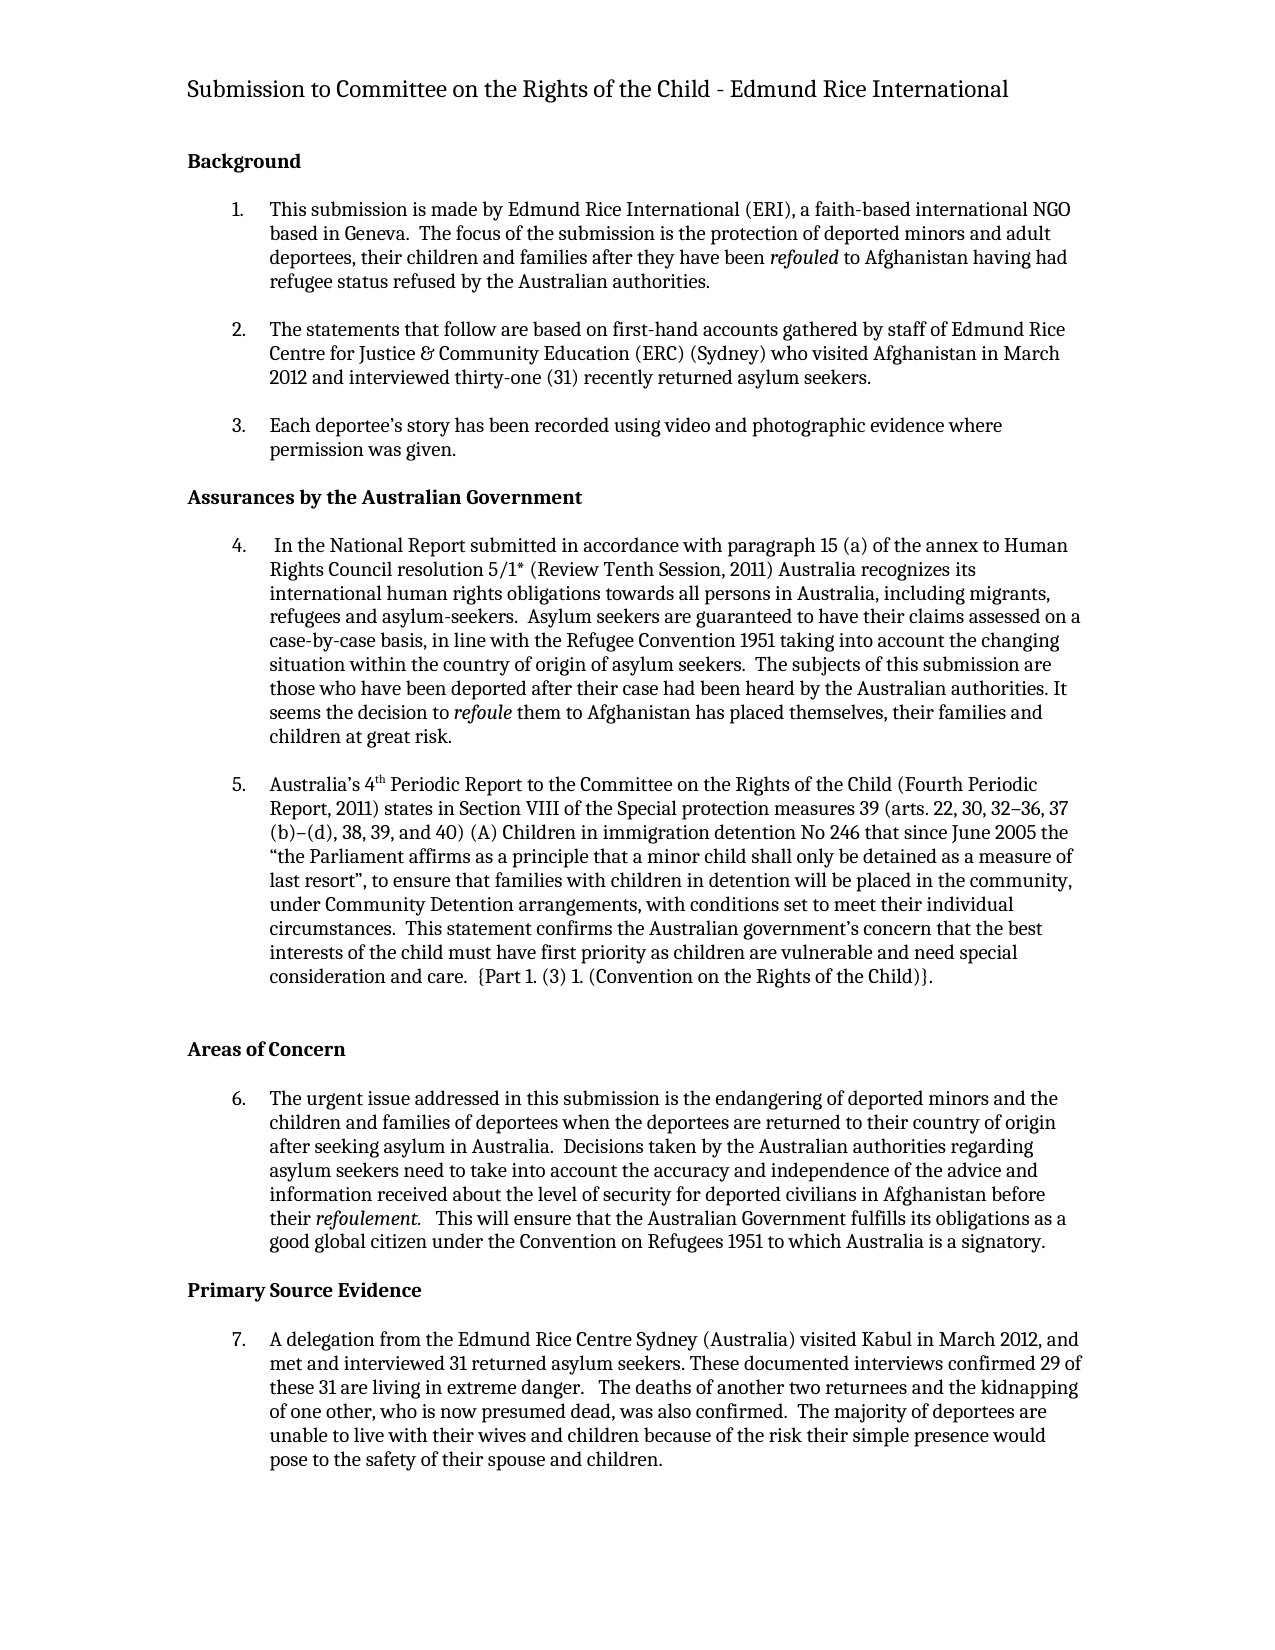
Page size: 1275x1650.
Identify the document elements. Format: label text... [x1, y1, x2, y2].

text Assurances by the Australian Government [187, 485, 1087, 509]
list Each deportee’s story has been recorded using video and photographic evidence where permission was given. [232, 413, 1087, 461]
text Background [187, 150, 1087, 174]
text Areas of Concern [187, 1037, 1087, 1061]
list In the National Report submitted in accordance with paragraph 15 (a) of the annex to Human Rights Council resolution 5/1* (Review Tenth Session, 2011) Australia recognizes its international human rights obligations towards all persons in Australia, including migrants, refugees and asylum-seekers. Asylum seekers are guaranteed to have their claims assessed on a case-by-case basis, in line with the Refugee Convention 1951 taking into account the changing situation within the country of origin of asylum seekers. The subjects of this submission are those who have been deported after their case had been heard by the Australian authorities. It seems the decision to refoule them to Afghanistan has placed themselves, their families and children at great risk. [232, 533, 1087, 749]
list Australia’s 4th Periodic Report to the Committee on the Rights of the Child (Fourth Periodic Report, 2011) states in Section VIII of the Special protection measures 39 (arts. 22, 30, 32–36, 37 (b)–(d), 38, 39, and 40) (A) Children in immigration detention No 246 that since June 2005 the “the Parliament affirms as a principle that a minor child shall only be detained as a measure of last resort”, to ensure that families with children in detention will be placed in the community, under Community Detention arrangements, with conditions set to meet their individual circumstances. This statement confirms the Australian government’s concern that the best interests of the child must have first priority as children are vulnerable and need special consideration and care. {Part 1. (3) 1. (Convention on the Rights of the Child)}. [232, 773, 1087, 988]
list This submission is made by Edmund Rice International (ERI), a faith-based international NGO based in Geneva. The focus of the submission is the protection of deported minors and adult deportees, their children and families after they have been refouled to Afghanistan having had refugee status refused by the Australian authorities. [232, 198, 1087, 294]
list The urgent issue addressed in this submission is the endangering of deported minors and the children and families of deportees when the deportees are returned to their country of origin after seeking asylum in Australia. Decisions taken by the Australian authorities regarding asylum seekers need to take into account the accuracy and independence of the advice and information received about the level of security for deported civilians in Afghanistan before their refoulement. This will ensure that the Australian Government fulfills its obligations as a good global citizen under the Convention on Refugees 1951 to which Australia is a signatory. [232, 1086, 1087, 1254]
list A delegation from the Edmund Rice Centre Sydney (Australia) visited Kabul in March 2012, and met and interviewed 31 returned asylum seekers. These documented interviews confirmed 29 of these 31 are living in extreme danger. The deaths of another two returnees and the kidnapping of one other, who is now presumed dead, was also confirmed. The majority of deportees are unable to live with their wives and children because of the risk their simple presence would pose to the safety of their spouse and children. [232, 1328, 1087, 1472]
text Primary Source Evidence [187, 1279, 1087, 1303]
list The statements that follow are based on first-hand accounts gathered by staff of Edmund Rice Centre for Justice & Community Education (ERC) (Sydney) who visited Afghanistan in March 2012 and interviewed thirty-one (31) recently returned asylum seekers. [232, 318, 1087, 389]
